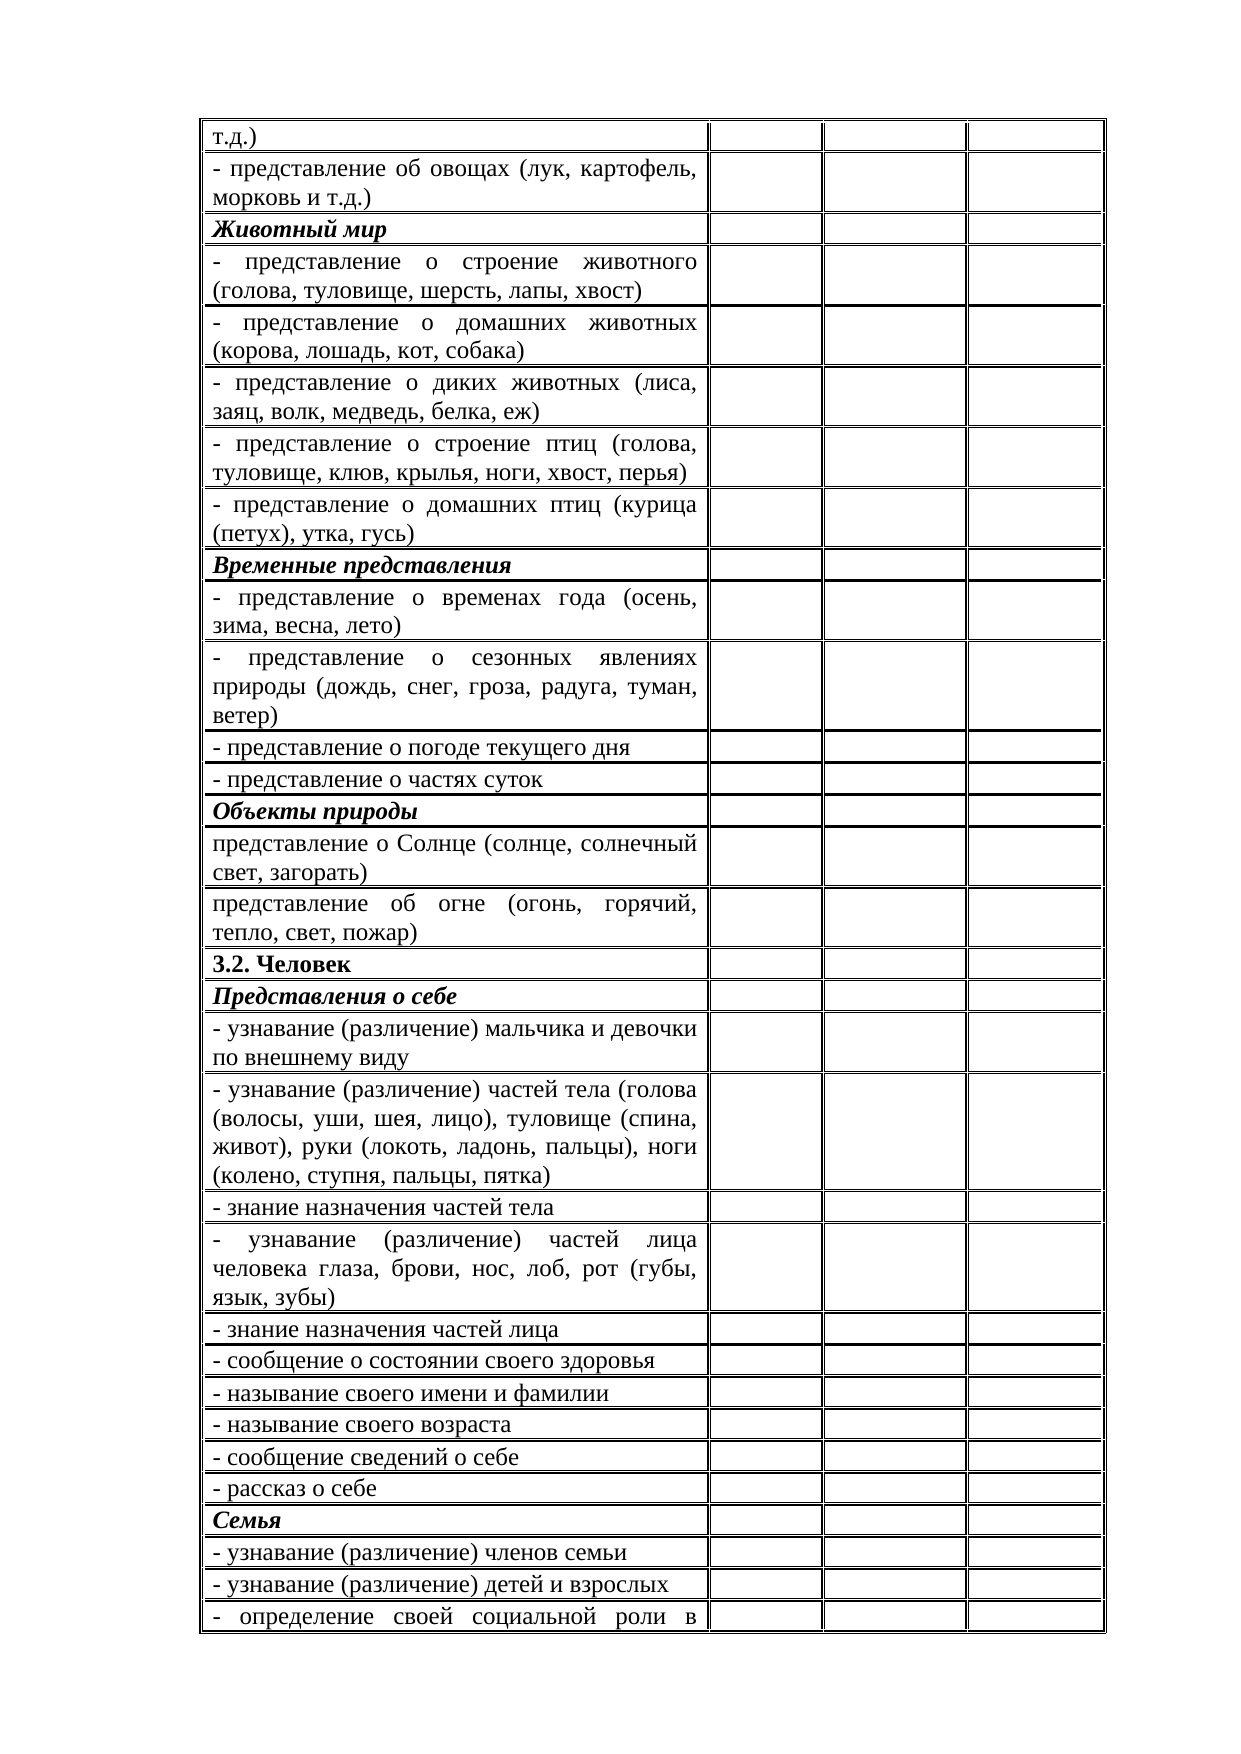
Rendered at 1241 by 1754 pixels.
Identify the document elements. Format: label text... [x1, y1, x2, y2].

table_cell [825, 732, 965, 761]
table_cell [969, 1189, 1104, 1221]
table_cell [969, 304, 1105, 364]
table_cell [711, 489, 821, 546]
table_cell - сообщение о состоянии своего здоровья [201, 1343, 707, 1374]
table_cell - узнавание (различение) членов семьи [201, 1534, 709, 1566]
table_cell [825, 796, 965, 824]
table_cell [969, 579, 1105, 639]
table_cell представление о Солнце (солнце, солнечный свет, загорать) [201, 825, 707, 885]
table_cell [967, 121, 1103, 150]
table_cell [711, 307, 821, 364]
table_cell [825, 828, 965, 885]
table_cell [711, 1570, 821, 1598]
table_cell [825, 214, 965, 243]
table_cell [969, 761, 1105, 793]
table_cell [825, 550, 965, 578]
table_cell [711, 1314, 821, 1342]
table_cell [969, 1221, 1104, 1310]
table_cell [711, 582, 821, 639]
table_cell [825, 1314, 965, 1342]
table_cell [711, 1378, 821, 1406]
table_cell [823, 121, 967, 150]
table_cell [711, 889, 821, 946]
table_cell - называние своего возраста [201, 1406, 709, 1438]
table_cell [825, 642, 965, 729]
table_cell [711, 153, 821, 211]
table_cell [825, 764, 965, 793]
table_cell - представление о частях суток [201, 761, 707, 793]
table_cell [969, 1566, 1104, 1598]
table_cell - называние своего имени и фамилии [201, 1374, 709, 1406]
table_cell - представление о сезонных явлениях природы (дождь, снег, гроза, радуга, туман, ветер) [203, 639, 708, 729]
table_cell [201, 1598, 709, 1630]
table_cell - узнавание (различение) мальчика и девочки по внешнему виду [203, 1010, 708, 1071]
table_cell [967, 546, 1105, 578]
table_cell - сообщение сведений о себе [201, 1438, 709, 1470]
table_cell [825, 949, 965, 978]
table_cell [711, 1474, 821, 1502]
table_cell [825, 368, 965, 425]
table_cell - представление об овощах (лук, картофель, морковь и т.д.) [203, 150, 708, 211]
table_cell [711, 1192, 821, 1221]
table_cell - представление о диких животных (лиса, заяц, волк, медведь, белка, еж) [201, 364, 709, 425]
table_cell [825, 307, 965, 364]
table_cell - представление о домашних животных (корова, лошадь, кот, собака) [201, 304, 707, 364]
table_cell [969, 486, 1104, 546]
table_cell [711, 732, 821, 761]
table_cell [967, 1406, 1105, 1438]
table_cell [969, 639, 1104, 729]
table_cell [711, 1013, 821, 1071]
table_cell [825, 153, 965, 211]
table_cell [967, 885, 1105, 946]
table_cell Животный мир [203, 211, 708, 243]
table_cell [203, 121, 709, 150]
table_cell [825, 1224, 965, 1310]
table_cell [711, 1538, 821, 1566]
table_cell [711, 1346, 821, 1374]
table_cell - узнавание (различение) детей и взрослых [203, 1566, 708, 1598]
table_cell [825, 1538, 965, 1566]
table_cell [711, 1410, 821, 1438]
table_cell [967, 1598, 1105, 1630]
table_cell [969, 211, 1104, 243]
table_cell - представление о строение животного (голова, туловище, шерсть, лапы, хвост) [203, 243, 708, 303]
table_cell [969, 793, 1103, 824]
table_cell [825, 246, 965, 303]
table_cell [969, 825, 1105, 885]
table_cell [711, 981, 821, 1010]
table_cell [825, 428, 965, 486]
table_cell [711, 428, 821, 486]
table_cell [711, 1506, 821, 1534]
table_cell [711, 1074, 821, 1189]
table_cell [825, 1506, 965, 1534]
table_cell [711, 1442, 821, 1470]
table_cell [711, 828, 821, 885]
table_cell [825, 1346, 965, 1374]
table_cell [825, 1442, 965, 1470]
table_cell [711, 368, 821, 425]
table_cell - представление о домашних птиц (курица (петух), утка, гусь) [203, 486, 708, 546]
table_cell [825, 981, 965, 1010]
table_cell [967, 1470, 1105, 1502]
table_cell [825, 1474, 965, 1502]
table_cell [823, 1601, 967, 1630]
table_cell [825, 1074, 965, 1189]
table_cell [969, 978, 1104, 1010]
table_cell [969, 1502, 1104, 1534]
table_cell представление об огне (огонь, горячий, тепло, свет, пожар) [201, 885, 709, 946]
table_cell [825, 582, 965, 639]
table_cell Представления о себе [203, 978, 708, 1010]
table_cell [967, 1438, 1105, 1470]
table_cell [711, 642, 821, 729]
table_cell [825, 889, 965, 946]
table_cell [967, 1534, 1105, 1566]
table_cell - узнавание (различение) частей тела (голова (волосы, уши, шея, лицо), туловище (спина, живот), руки (локоть, ладонь, пальцы), ноги (колено, ступня, пальцы, пятка) [203, 1071, 708, 1189]
table_cell [825, 1192, 965, 1221]
table_cell [967, 1374, 1105, 1406]
table_cell [709, 1601, 823, 1630]
table_cell [969, 425, 1104, 486]
table_cell Временные представления [201, 546, 709, 578]
table_cell [711, 1224, 821, 1310]
table_cell [967, 364, 1105, 425]
table_cell [969, 1071, 1104, 1189]
table_cell [711, 796, 821, 824]
table_cell - знание назначения частей лица [201, 1310, 709, 1342]
table_cell [711, 764, 821, 793]
table_cell [969, 729, 1103, 761]
table_cell [709, 121, 823, 150]
table_cell [711, 550, 821, 578]
table_cell - представление о погоде текущего дня [203, 729, 707, 761]
table_cell [969, 150, 1104, 211]
table_cell [825, 489, 965, 546]
table_cell [711, 214, 821, 243]
table_cell - узнавание (различение) частей лица человека глаза, брови, нос, лоб, рот (губы, язык, зубы) [203, 1221, 708, 1310]
table_cell [825, 1410, 965, 1438]
table_cell [969, 1343, 1105, 1374]
table_cell 3.2. Человек [203, 946, 708, 978]
table_cell - представление о временах года (осень, зима, весна, лето) [201, 579, 707, 639]
table_cell [969, 946, 1104, 978]
table_cell [969, 1010, 1104, 1071]
table_cell [711, 949, 821, 978]
table_cell - рассказ о себе [201, 1470, 709, 1502]
table_cell [825, 1570, 965, 1598]
table_cell - знание назначения частей тела [203, 1189, 708, 1221]
table_cell - представление о строение птиц (голова, туловище, клюв, крылья, ноги, хвост, перья) [203, 425, 708, 486]
table_cell [825, 1013, 965, 1071]
table_cell [711, 246, 821, 303]
table_cell Объекты природы [203, 793, 707, 824]
table_cell [825, 1378, 965, 1406]
table_cell Семья [203, 1502, 708, 1534]
table_cell [967, 1310, 1105, 1342]
table_cell [969, 243, 1104, 303]
